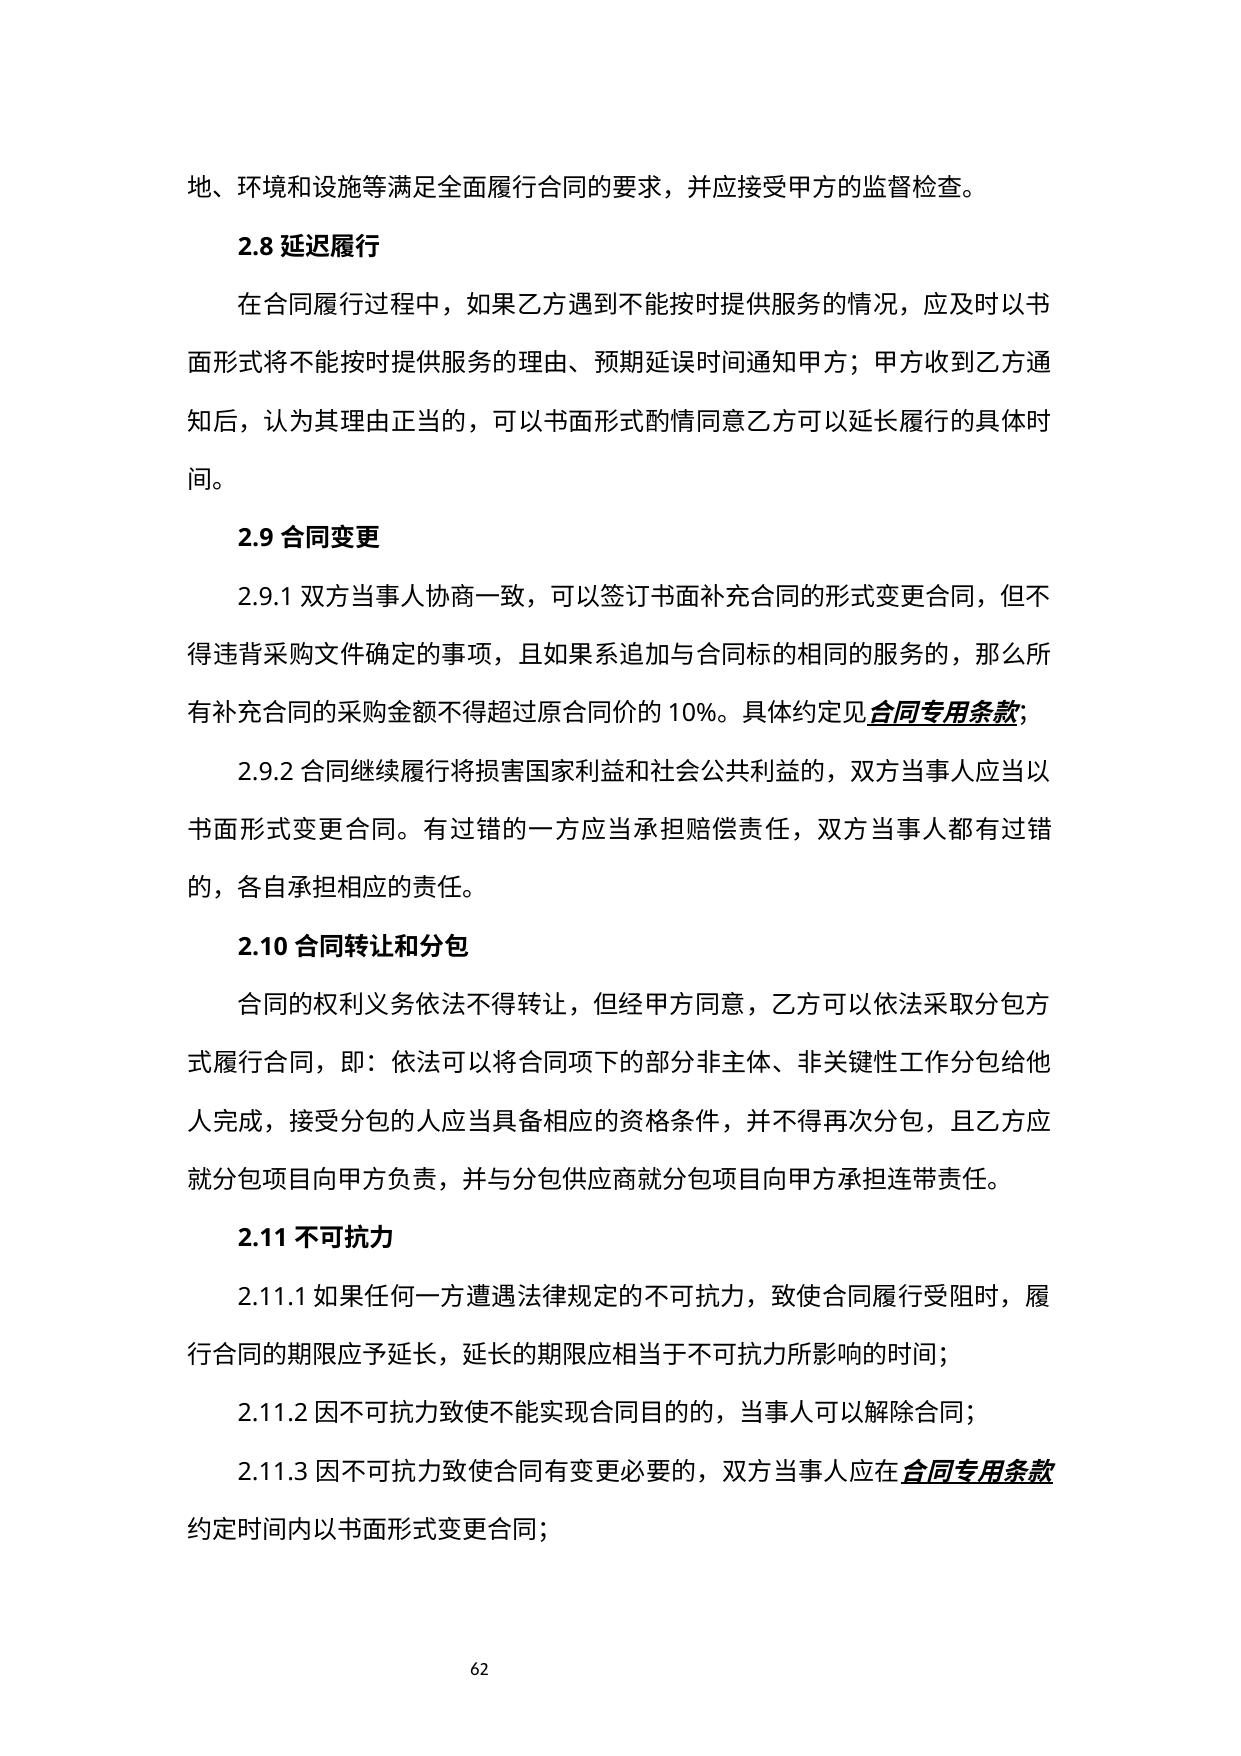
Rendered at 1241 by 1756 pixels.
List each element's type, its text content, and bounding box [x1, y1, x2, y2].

text 合同的权利义务依法不得转让，但经甲方同意，乙方可以依法采取分包方式履行合同，即：依法可以将合同项下的部分非主体、非关键性工作分包给他人完成，接受分包的人应当具备相应的资格条件，并不得再次分包，且乙方应就分包项目向甲方负责，并与分包供应商就分包项目向甲方承担连带责任。 [187, 967, 1053, 1200]
text 2.11 不可抗力 [187, 1200, 1053, 1258]
text 2.9 合同变更 [187, 500, 1053, 558]
text 2.11.2 因不可抗力致使不能实现合同目的的，当事人可以解除合同； [187, 1375, 1053, 1433]
text 在合同履行过程中，如果乙方遇到不能按时提供服务的情况，应及时以书面形式将不能按时提供服务的理由、预期延误时间通知甲方；甲方收到乙方通知后，认为其理由正当的，可以书面形式酌情同意乙方可以延长履行的具体时间。 [187, 267, 1053, 500]
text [187, 150, 1053, 208]
text 2.11.1如果任何一方遭遇法律规定的不可抗力，致使合同履行受阻时，履行合同的期限应予延长，延长的期限应相当于不可抗力所影响的时间； [187, 1258, 1053, 1375]
text 2.9.1 双方当事人协商一致，可以签订书面补充合同的形式变更合同，但不得违背采购文件确定的事项，且如果系追加与合同标的相同的服务的，那么所有补充合同的采购金额不得超过原合同价的10%。具体约定见合同专用条款； [187, 558, 1053, 733]
text 2.11.3 因不可抗力致使合同有变更必要的，双方当事人应在合同专用条款约定时间内以书面形式变更合同； [187, 1433, 1053, 1550]
text 2.10 合同转让和分包 [187, 908, 1053, 967]
text 2.8 延迟履行 [187, 208, 1053, 267]
text 2.9.2 合同继续履行将损害国家利益和社会公共利益的，双方当事人应当以书面形式变更合同。有过错的一方应当承担赔偿责任，双方当事人都有过错的，各自承担相应的责任。 [187, 733, 1053, 908]
